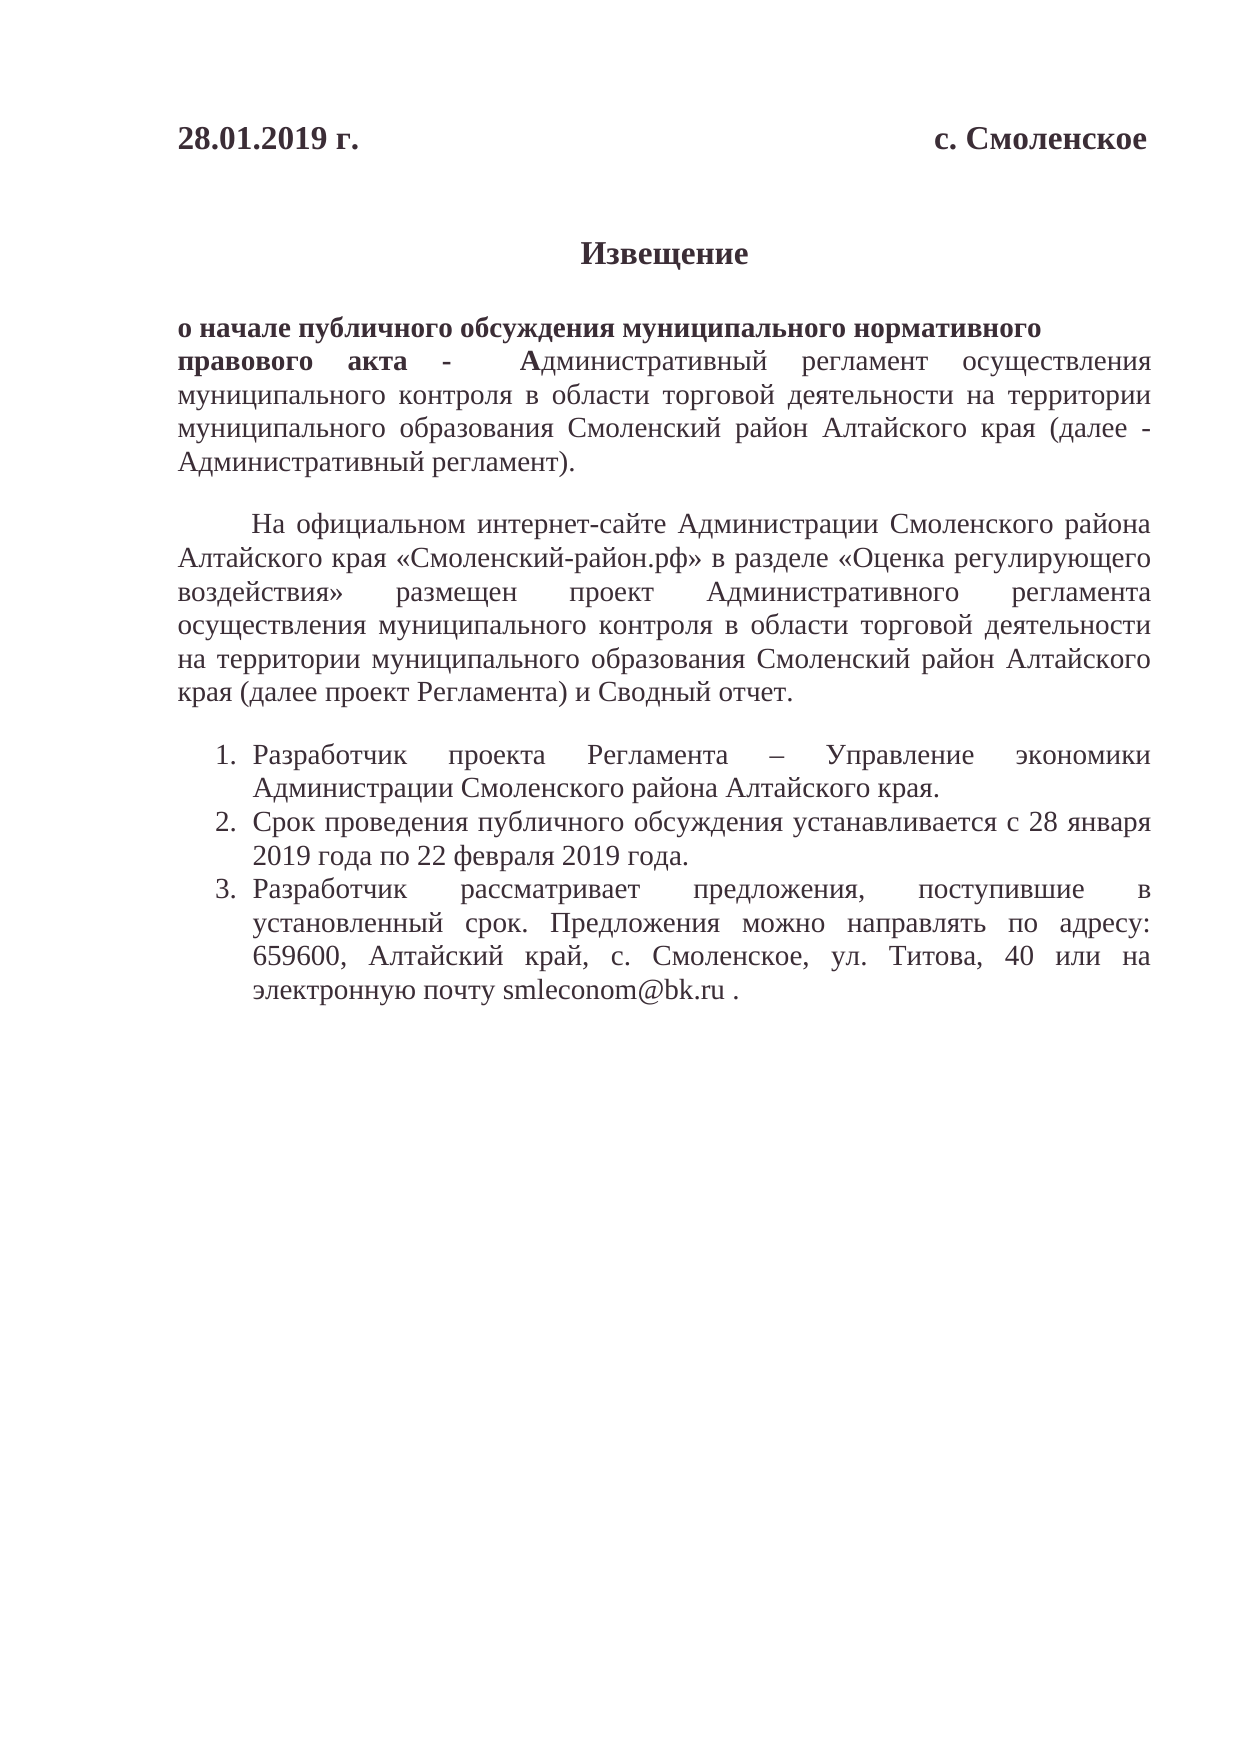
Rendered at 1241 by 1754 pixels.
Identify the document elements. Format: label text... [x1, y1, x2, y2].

text Извещение [177, 233, 1152, 271]
text На официальном интернет-сайте Администрации Смоленского района Алтайского края «Смоленский-район.рф» в разделе «Оценка регулирующего воздействия» размещен проект Административного регламента осуществления муниципального контроля в области торговой деятельности на территории муниципального образования Смоленский район Алтайского края (далее проект Регламента) и Сводный отчет. [177, 507, 1152, 708]
text правового акта - Административный регламент осуществления муниципального контроля в области торговой деятельности на территории муниципального образования Смоленский район Алтайского края (далее - Административный регламент). [177, 343, 1152, 477]
text 28.01.2019 г. с. Смоленское [177, 118, 1152, 156]
list Разработчик рассматривает предложения, поступившие в установленный срок. Предложения можно направлять по адресу: 659600, Алтайский край, с. Смоленское, ул. Титова, 40 или на электронную почту smleconom@bk.ru . [215, 871, 1152, 1005]
text о начале публичного обсуждения муниципального нормативного [177, 310, 1152, 343]
list Срок проведения публичного обсуждения устанавливается с 28 января 2019 года по 22 февраля 2019 года. [215, 804, 1152, 871]
list Разработчик проекта Регламента – Управление экономики Администрации Смоленского района Алтайского края. [215, 737, 1152, 804]
